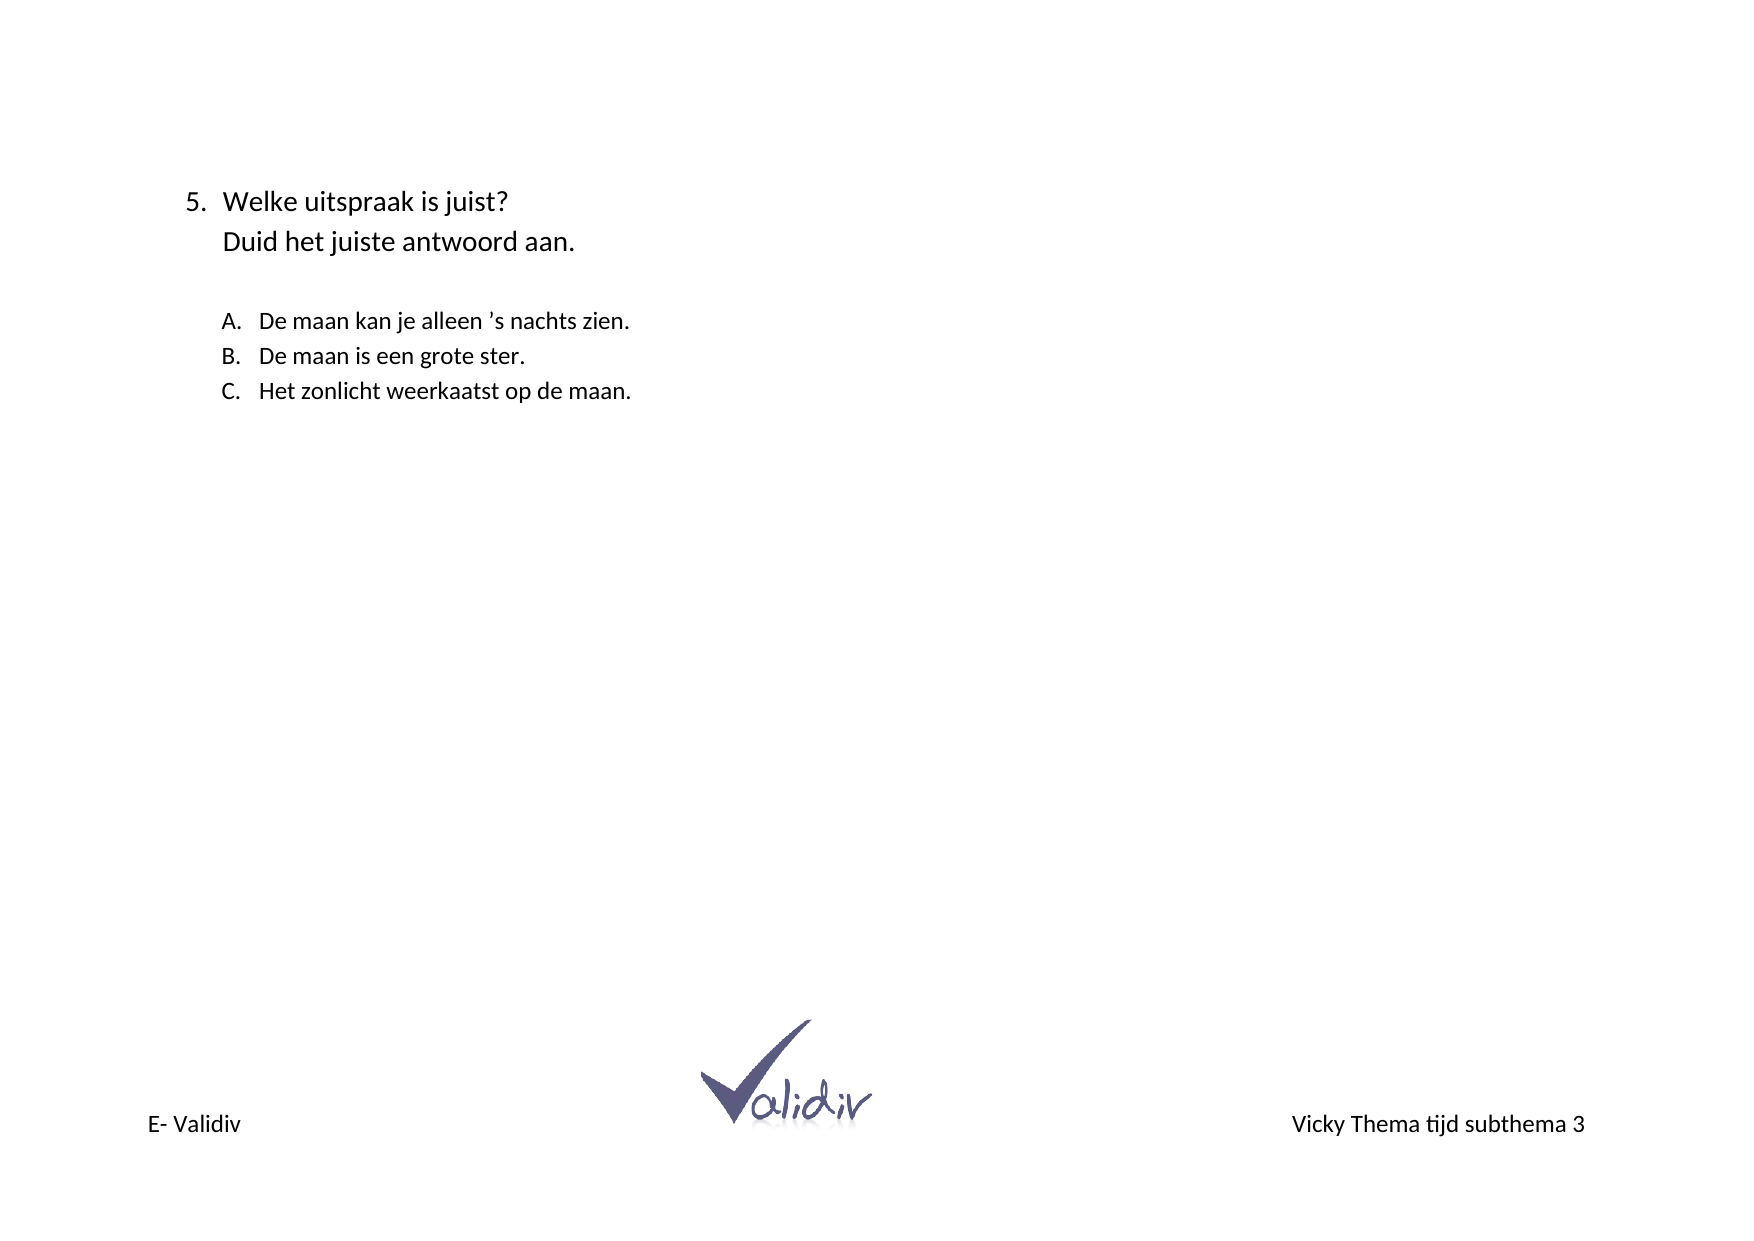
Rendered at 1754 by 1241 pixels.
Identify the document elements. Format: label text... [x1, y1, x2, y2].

list Het zonlicht weerkaatst op de maan. [221, 375, 1606, 406]
list De maan is een grote ster. [221, 340, 1606, 371]
list Welke uitspraak is juist? [185, 183, 1606, 218]
list De maan kan je alleen ’s nachts zien. [221, 305, 1606, 336]
picture [693, 1011, 879, 1133]
list Duid het juiste antwoord aan. [223, 223, 1606, 259]
